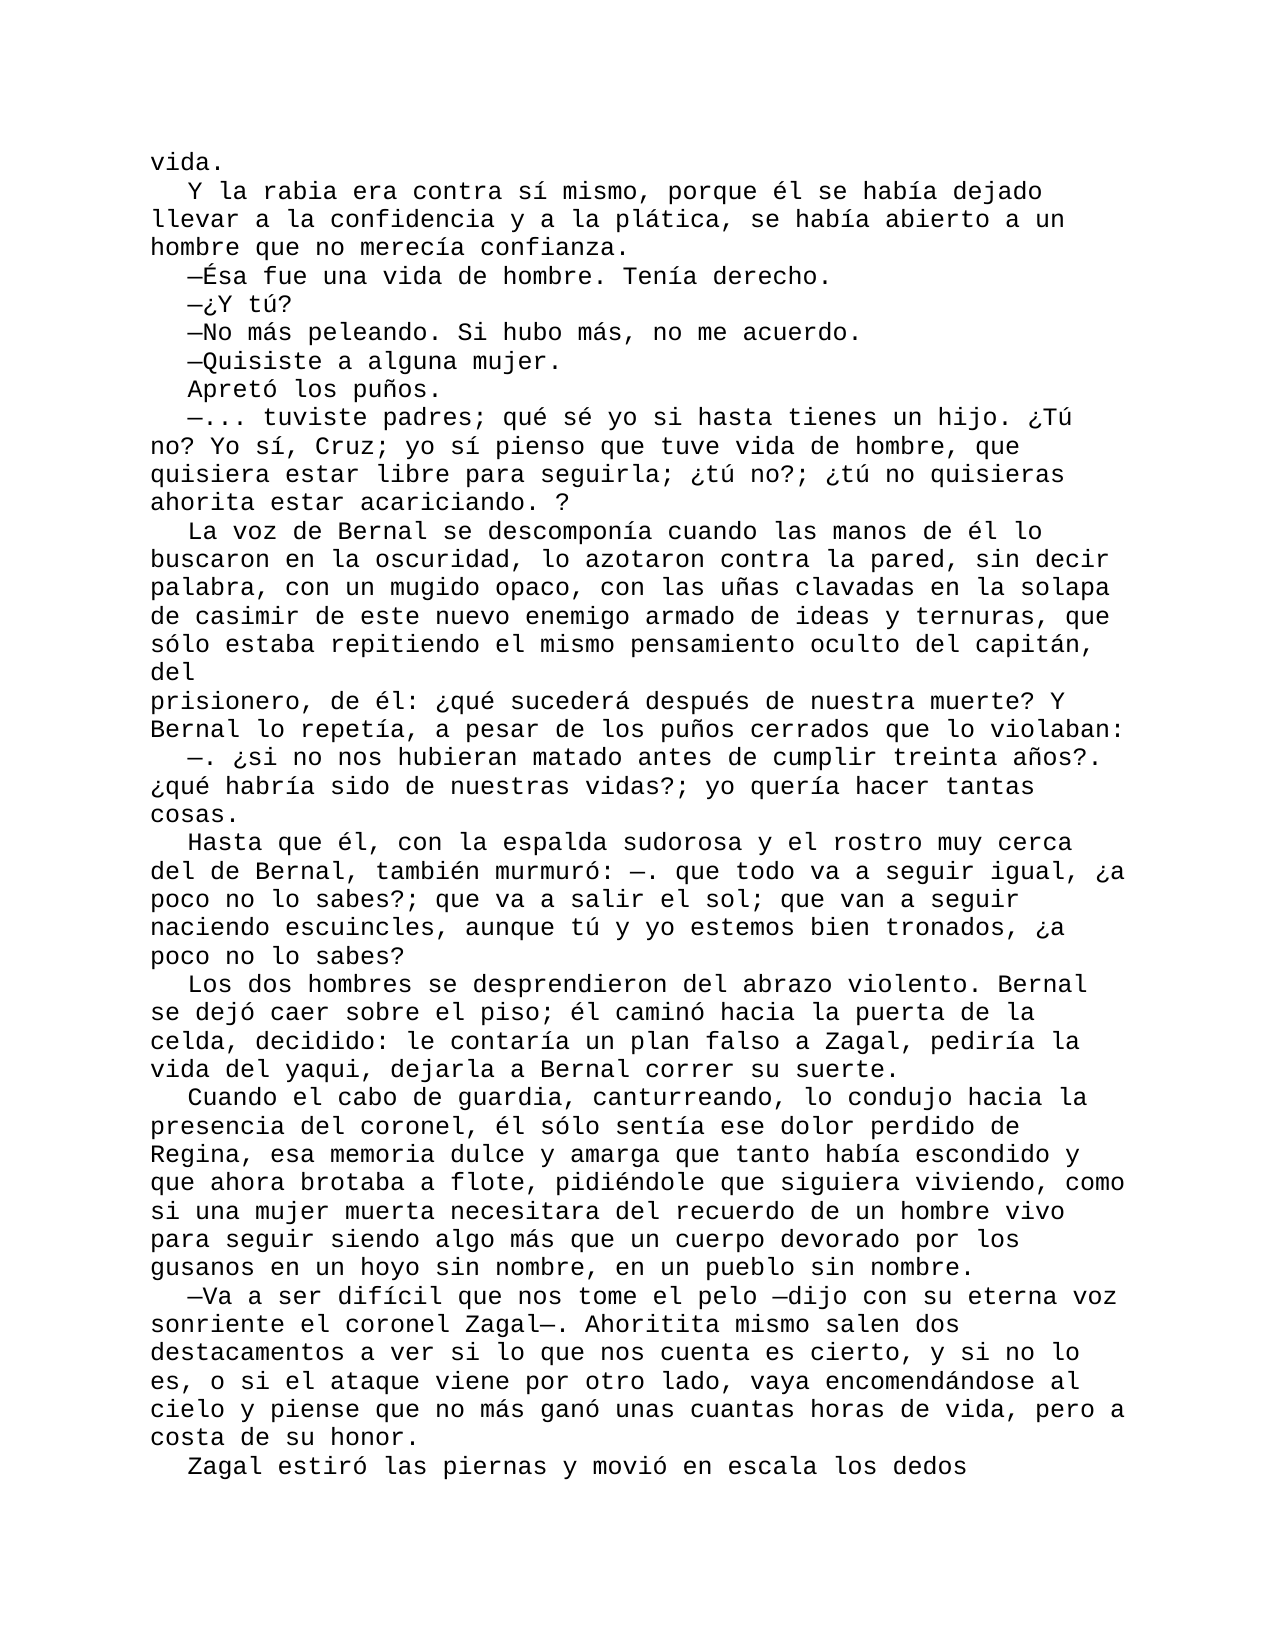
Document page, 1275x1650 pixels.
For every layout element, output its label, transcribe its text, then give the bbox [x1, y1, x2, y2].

text —Va a ser difícil que nos tome el pelo —dijo con su eterna voz sonriente el coronel Zagal—. Ahoritita mismo salen dos destacamentos a ver si lo que nos cuenta es cierto, y si no lo es, o si el ataque viene por otro lado, vaya encomendándose al cielo y piense que no más ganó unas cuantas horas de vida, pero a costa de su honor. [150, 1283, 1125, 1453]
text Los dos hombres se desprendieron del abrazo violento. Bernal se dejó caer sobre el piso; él caminó hacia la puerta de la celda, decidido: le contaría un plan falso a Zagal, pediría la vida del yaqui, dejarla a Bernal correr su suerte. [150, 972, 1125, 1085]
text Cuando el cabo de guardia, canturreando, lo condujo hacia la presencia del coronel, él sólo sentía ese dolor perdido de Regina, esa memoria dulce y amarga que tanto había escondido y que ahora brotaba a flote, pidiéndole que siguiera viviendo, como si una mujer muerta necesitara del recuerdo de un hombre vivo para seguir siendo algo más que un cuerpo devorado por los gusanos en un hoyo sin nombre, en un pueblo sin nombre. [150, 1085, 1125, 1283]
text —Ésa fue una vida de hombre. Tenía derecho. [150, 263, 1125, 292]
text —¿Y tú? [150, 292, 1125, 320]
text —Quisiste a alguna mujer. [150, 348, 1125, 377]
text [150, 1453, 1125, 1482]
text Apretó los puños. [150, 377, 1125, 405]
text Y la rabia era contra sí mismo, porque él se había dejado llevar a la confidencia y a la plática, se había abierto a un hombre que no merecía confianza. [150, 178, 1125, 263]
text prisionero, de él: ¿qué sucederá después de nuestra muerte? Y Bernal lo repetía, a pesar de los puños cerrados que lo violaban: [150, 688, 1125, 745]
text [150, 150, 1125, 178]
text —. ¿si no nos hubieran matado antes de cumplir treinta años?. ¿qué habría sido de nuestras vidas?; yo quería hacer tantas cosas. [150, 745, 1125, 830]
text —No más peleando. Si hubo más, no me acuerdo. [150, 320, 1125, 348]
text —... tuviste padres; qué sé yo si hasta tienes un hijo. ¿Tú no? Yo sí, Cruz; yo sí pienso que tuve vida de hombre, que quisiera estar libre para seguirla; ¿tú no?; ¿tú no quisieras ahorita estar acariciando. ? [150, 405, 1125, 518]
text La voz de Bernal se descomponía cuando las manos de él lo buscaron en la oscuridad, lo azotaron contra la pared, sin decir palabra, con un mugido opaco, con las uñas clavadas en la solapa de casimir de este nuevo enemigo armado de ideas y ternuras, que sólo estaba repitiendo el mismo pensamiento oculto del capitán, del [150, 518, 1125, 688]
text Hasta que él, con la espalda sudorosa y el rostro muy cerca del de Bernal, también murmuró: —. que todo va a seguir igual, ¿a poco no lo sabes?; que va a salir el sol; que van a seguir naciendo escuincles, aunque tú y yo estemos bien tronados, ¿a poco no lo sabes? [150, 830, 1125, 972]
